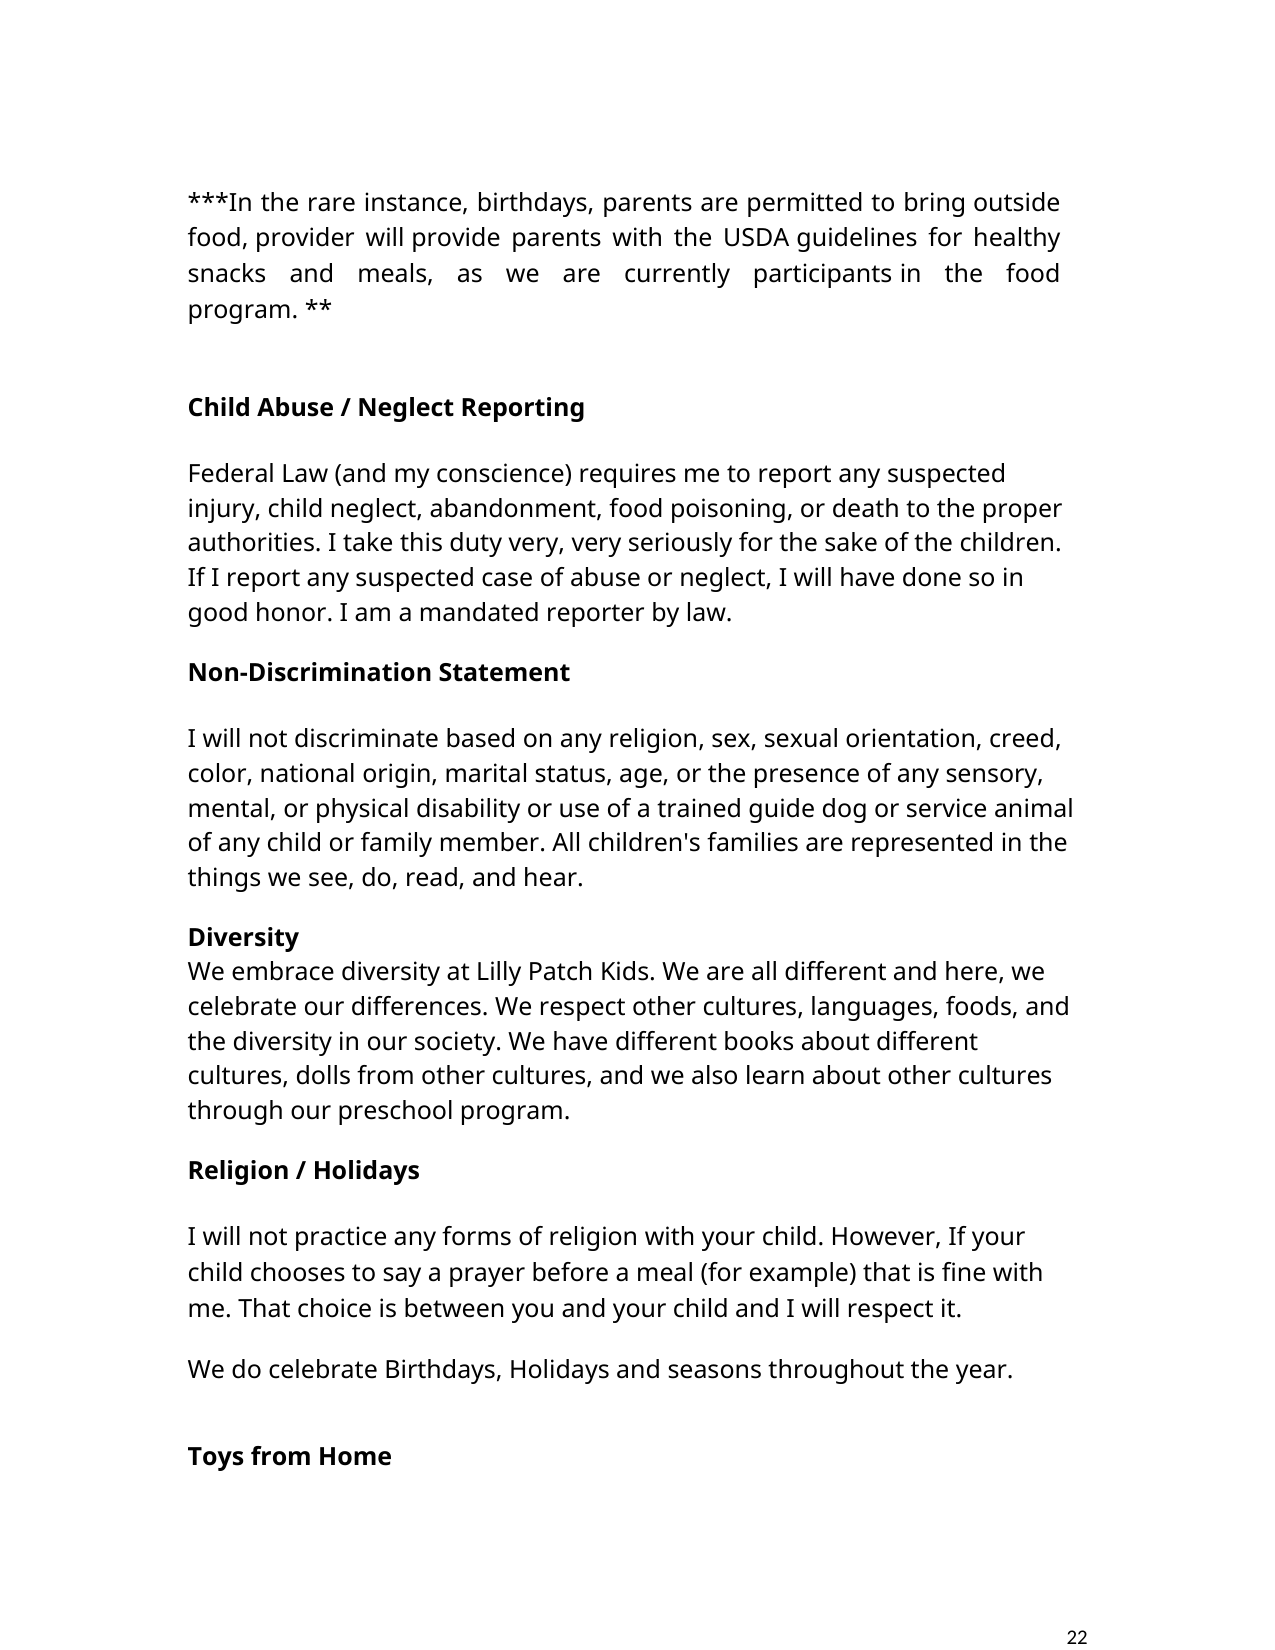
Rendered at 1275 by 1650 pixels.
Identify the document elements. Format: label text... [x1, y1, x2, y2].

text I will not practice any forms of religion with your child. However, If your child chooses to say a prayer before a meal (for example) that is fine with me. That choice is between you and your child and I will respect it. [187, 1219, 1050, 1324]
text I will not discriminate based on any religion, sex, sexual orientation, creed, color, national origin, marital status, age, or the presence of any sensory, mental, or physical disability or use of a trained guide dog or service animal of any child or family member. All children's families are represented in the things we see, do, read, and hear. [187, 721, 1079, 894]
text Federal Law (and my conscience) requires me to report any suspected injury, child neglect, abandonment, food poisoning, or death to the proper authorities. I take this duty very, very seriously for the sake of the children. If I report any suspected case of abuse or neglect, I will have done so in good honor. I am a mandated reporter by law. [187, 456, 1083, 628]
text Religion / Holidays [187, 1153, 1087, 1187]
text Child Abuse / Neglect Reporting [187, 389, 1087, 424]
text Toys from Home [187, 1438, 962, 1473]
text Non-Discrimination Statement [187, 655, 1087, 689]
text We do celebrate Birthdays, Holidays and seasons throughout the year. [187, 1352, 1050, 1386]
text ***In the rare instance, birthdays, parents are permitted to bring outside food, provider will provide parents with the USDA guidelines for healthy snacks and meals, as we are currently participants in the food program. ** [187, 184, 1060, 326]
text Diversity [187, 920, 1087, 954]
text We embrace diversity at Lilly Patch Kids. We are all different and here, we celebrate our differences. We respect other cultures, languages, foods, and the diversity in our society. We have different books about different cultures, dolls from other cultures, and we also learn about other cultures through our preschool program. [187, 954, 1079, 1127]
